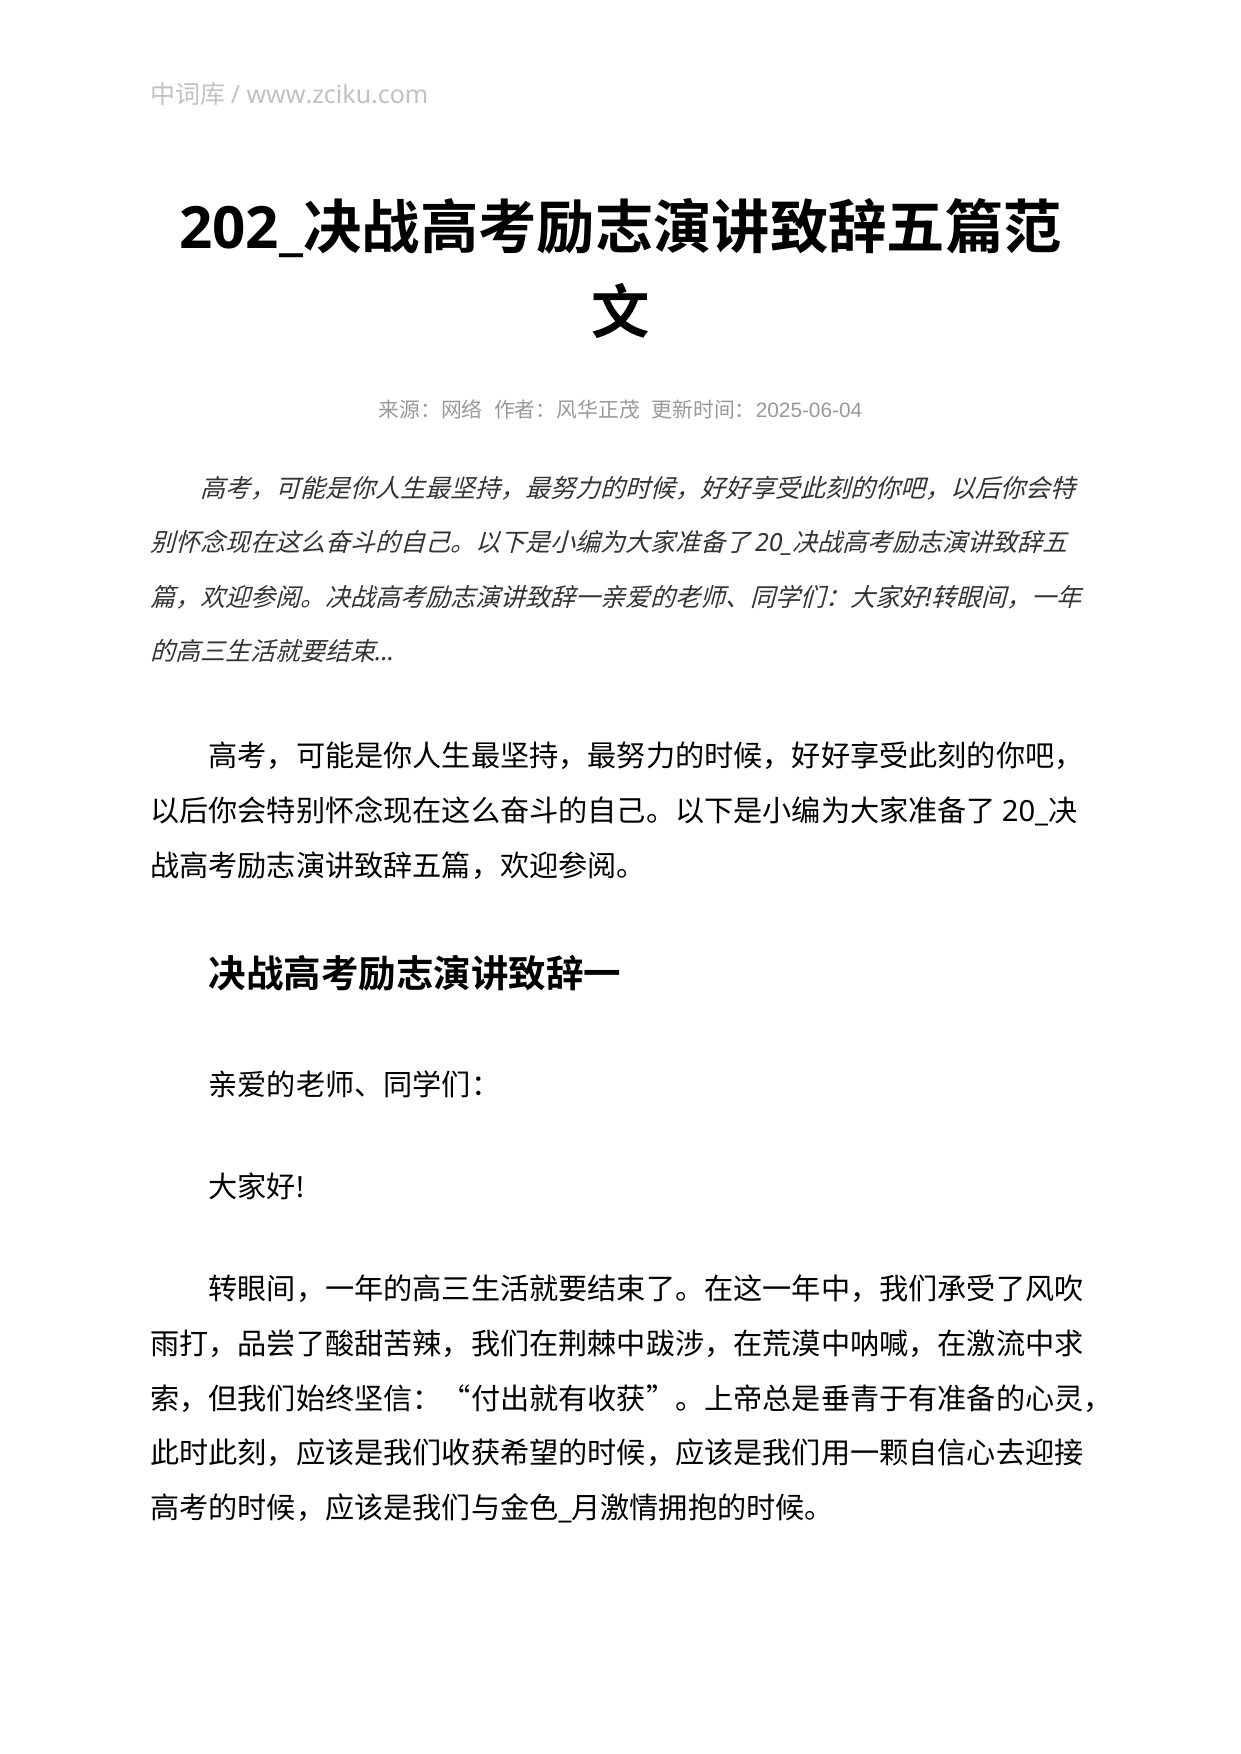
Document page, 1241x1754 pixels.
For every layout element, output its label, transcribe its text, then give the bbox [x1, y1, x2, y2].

text 高考，可能是你人生最坚持，最努力的时候，好好享受此刻的你吧，以后你会特别怀念现在这么奋斗的自己。以下是小编为大家准备了20_决战高考励志演讲致辞五篇，欢迎参阅。决战高考励志演讲致辞一亲爱的老师、同学们：大家好!转眼间，一年的高三生活就要结束... [150, 468, 1090, 668]
text 来源：网络 作者：风华正茂 更新时间：2025-06-04 [150, 397, 1090, 421]
subtitle 202_决战高考励志演讲致辞五篇范文 [150, 181, 1090, 351]
text 决战高考励志演讲致辞一 [150, 944, 1090, 998]
text 转眼间，一年的高三生活就要结束了。在这一年中，我们承受了风吹雨打，品尝了酸甜苦辣，我们在荆棘中跋涉，在荒漠中呐喊，在激流中求索，但我们始终坚信：“付出就有收获”。上帝总是垂青于有准备的心灵，此时此刻，应该是我们收获希望的时候，应该是我们用一颗自信心去迎接高考的时候，应该是我们与金色_月激情拥抱的时候。 [150, 1265, 1090, 1527]
text 亲爱的老师、同学们： [150, 1062, 1090, 1104]
text 大家好! [150, 1163, 1090, 1206]
text 高考，可能是你人生最坚持，最努力的时候，好好享受此刻的你吧，以后你会特别怀念现在这么奋斗的自己。以下是小编为大家准备了20_决战高考励志演讲致辞五篇，欢迎参阅。 [150, 733, 1090, 885]
